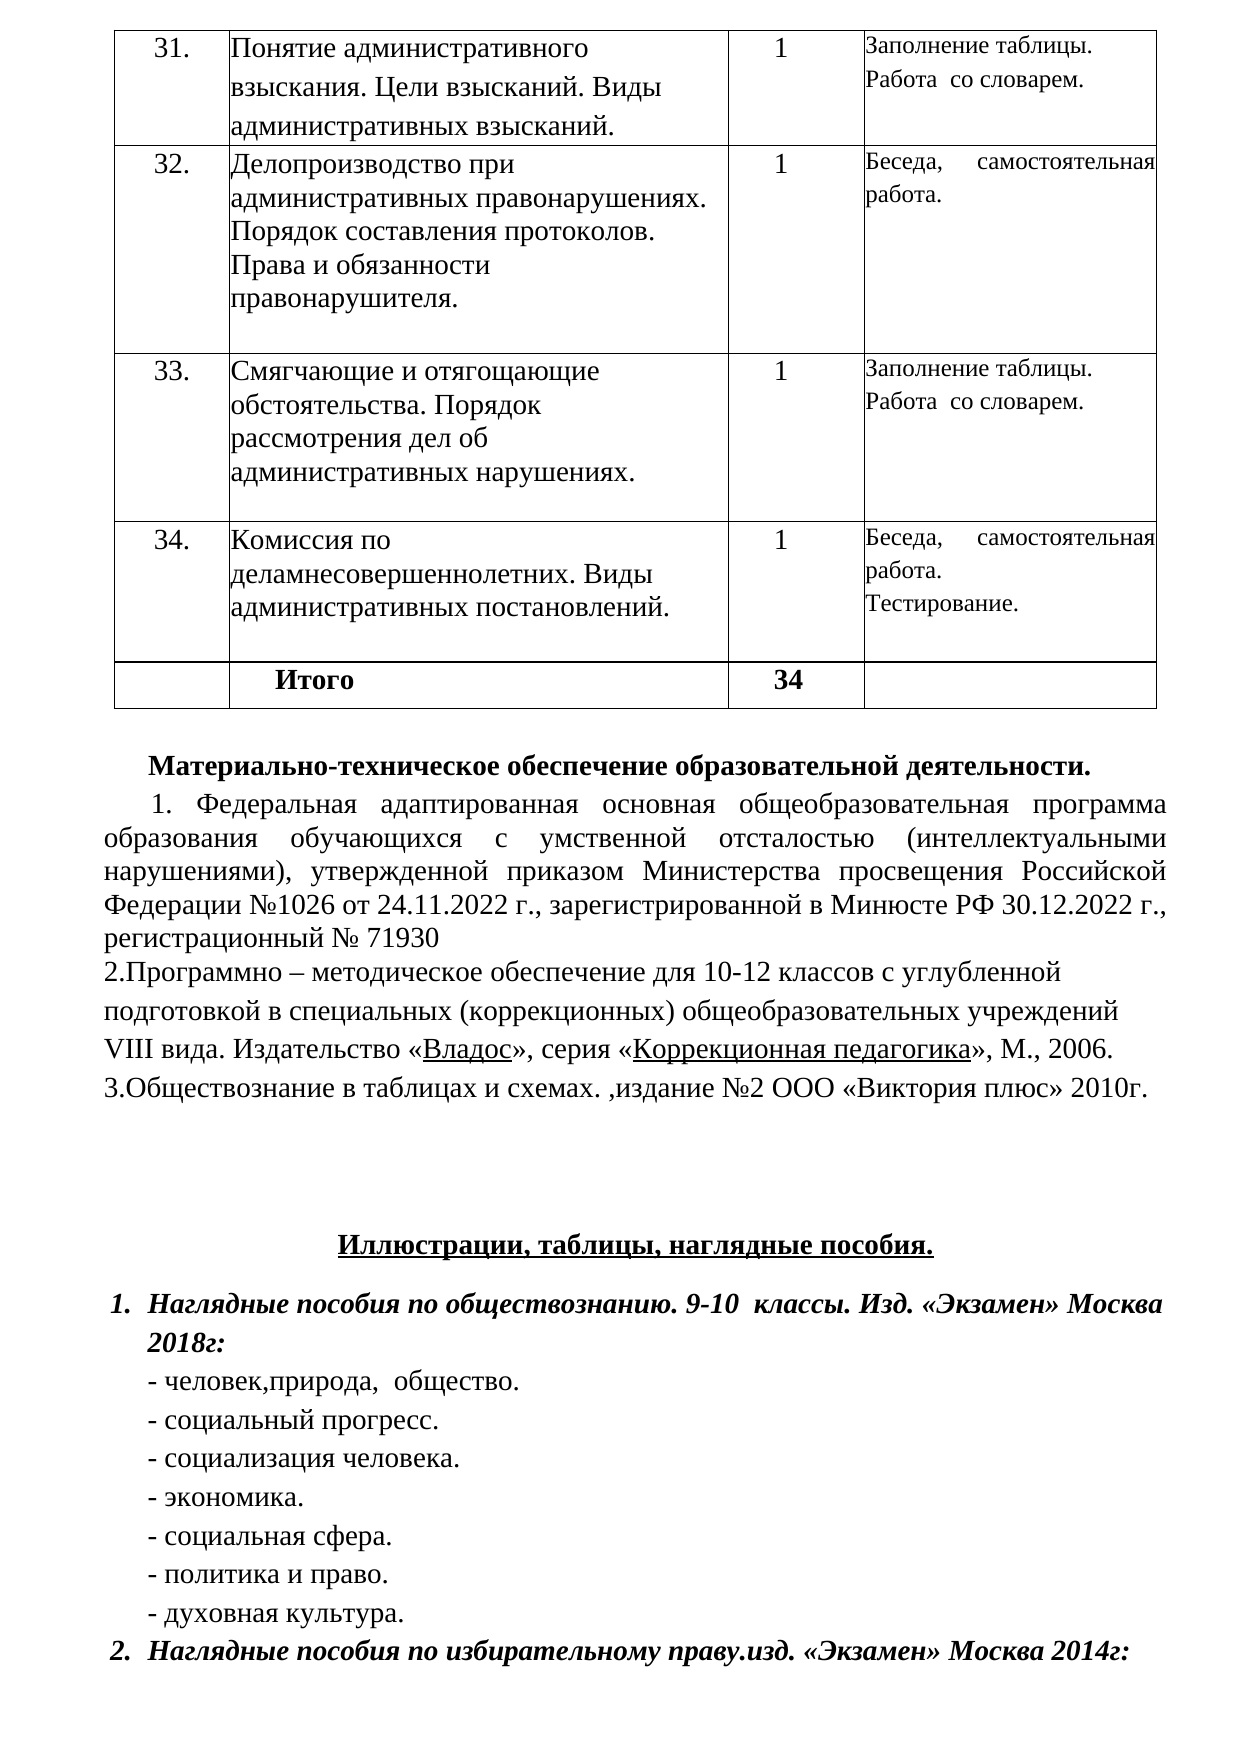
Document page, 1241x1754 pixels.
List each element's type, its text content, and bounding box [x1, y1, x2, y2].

table_cell 32. [115, 146, 229, 352]
text 3.Обществознание в таблицах и схемах. ,издание №2 ООО «Виктория плюс» 2010г. [103, 1070, 1167, 1103]
table_cell Понятие административного взыскания. Цели взысканий. Виды административных взысканий. [230, 31, 728, 145]
table_cell 31. [115, 31, 229, 145]
table_cell [865, 663, 1156, 708]
list - социализация человека. [147, 1441, 1167, 1474]
table_cell 1 [729, 522, 864, 661]
list - социальная сфера. [147, 1518, 1167, 1551]
list Наглядные пособия по обществознанию. 9-10 классы. Изд. «Экзамен» Москва 2018г: [110, 1286, 1167, 1358]
table_cell 1 [729, 31, 864, 145]
table_cell Заполнение таблицы. Работа со словарем. [865, 354, 1156, 521]
table_cell Итого [230, 663, 728, 708]
table_cell Беседа, самостоятельная работа. [865, 175, 1156, 352]
text Материально-техническое обеспечение образовательной деятельности. [103, 748, 1167, 781]
table_cell 34. [115, 522, 229, 661]
list - духовная культура. [147, 1595, 1167, 1628]
table_cell 1 [729, 146, 864, 352]
text Иллюстрации, таблицы, наглядные пособия. [103, 1227, 1167, 1261]
table_cell Заполнение таблицы. Работа со словарем. [865, 31, 1156, 145]
list - экономика. [147, 1479, 1167, 1513]
list - политика и право. [147, 1556, 1167, 1590]
table_cell Комиссия по деламнесовершеннолетних. Виды административных постановлений. [230, 522, 728, 661]
text 2.Программно – методическое обеспечение для 10-12 классов с углубленной подготовкой в специальных (коррекционных) общеобразовательных учреждений VIII вида. Издательство «Владос», серия «Коррекционная педагогика», М., 2006. [103, 954, 1167, 1065]
list - человек,природа, общество. [147, 1363, 1167, 1397]
text 1. Федеральная адаптированная основная общеобразовательная программа образования обучающихся с умственной отсталостью (интеллектуальными нарушениями), утвержденной приказом Министерства просвещения Российской Федерации №1026 от 24.11.2022 г., зарегистрированной в Минюсте РФ 30.12.2022 г., регистрационный № 71930 [103, 786, 1167, 954]
list - социальный прогресс. [147, 1402, 1167, 1436]
table_cell Делопроизводство при административных правонарушениях. Порядок составления протоколов. Права и обязанности правонарушителя. [230, 146, 728, 352]
table_cell [115, 663, 229, 708]
table_cell 33. [115, 354, 229, 521]
table_cell 1 [729, 354, 864, 521]
list Наглядные пособия по избирательному праву.изд. «Экзамен» Москва 2014г: [110, 1633, 1167, 1667]
table_cell 34 [729, 663, 864, 708]
table_cell Беседа, самостоятельная работа. Тестирование. [865, 551, 1156, 661]
